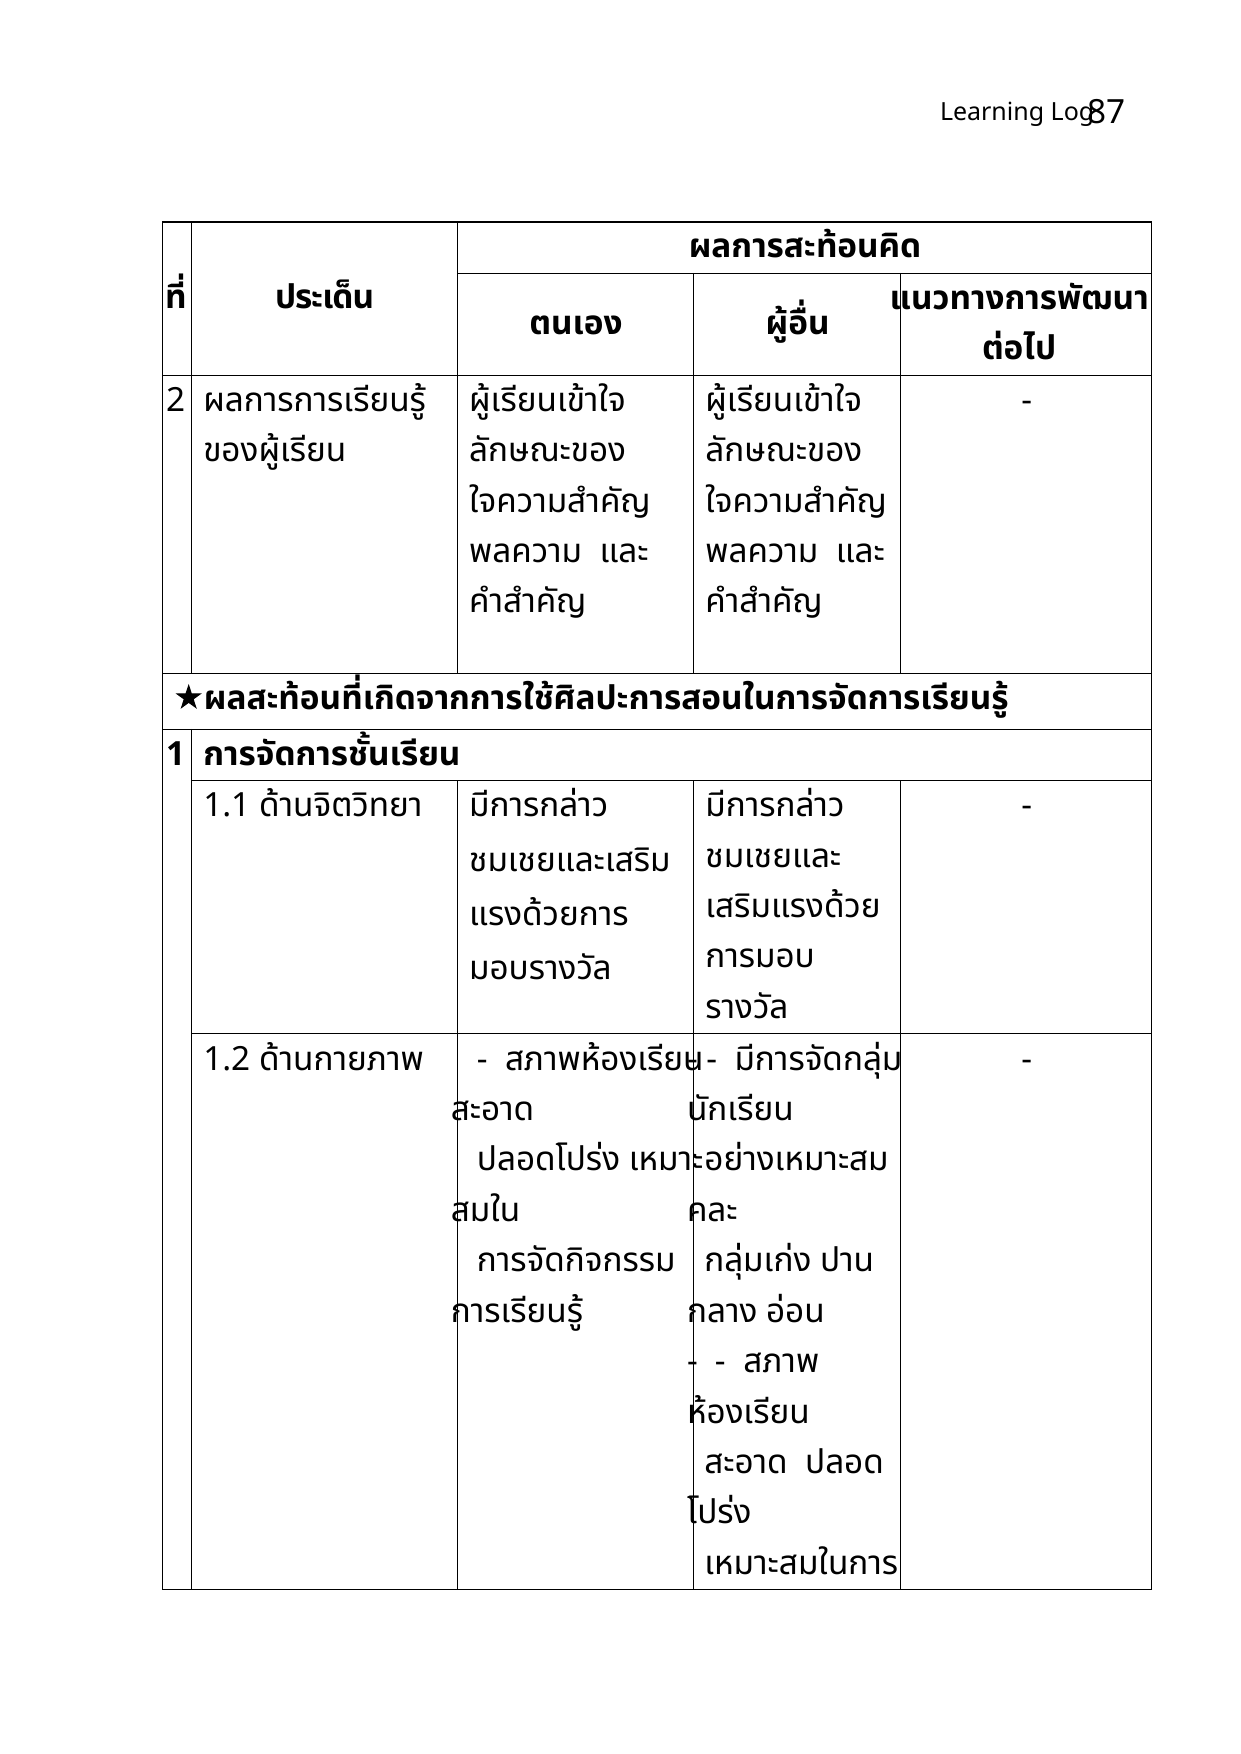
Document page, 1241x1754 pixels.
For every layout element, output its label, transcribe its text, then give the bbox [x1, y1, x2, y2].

table_cell - [901, 376, 1151, 673]
table_cell - [901, 781, 1151, 1033]
table_cell 1.2 ด้านกายภาพ [192, 1034, 457, 1589]
table_cell ผลสะท้อนที่เกิดจากการใช้ศิลปะการสอนในการจัดการเรียนรู้ [163, 674, 1151, 729]
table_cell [458, 1034, 693, 1589]
table_cell 1 [163, 730, 191, 1589]
table_cell มีการกล่าวชมเชยและเสริมแรงด้วยการมอบรางวัล [694, 781, 900, 1033]
table_cell มีการกล่าวชมเชยและเสริมแรงด้วยการมอบรางวัล [458, 781, 693, 1033]
table_cell 2 [163, 376, 191, 673]
table_cell การจัดการชั้นเรียน [192, 730, 1151, 780]
table_cell แนวทางการพัฒนาต่อไป [901, 274, 1151, 375]
table_header ผลการสะท้อนคิด [458, 223, 1151, 273]
table_cell - [901, 1034, 1151, 1589]
table_header ประเด็น [192, 223, 457, 375]
table_cell ผู้อื่น [694, 274, 900, 375]
table_cell ตนเอง [458, 274, 693, 375]
table_cell ผู้เรียนเข้าใจลักษณะของใจความสำคัญ พลความ และ คำสำคัญ [694, 376, 900, 673]
table_header ที่ [163, 223, 191, 375]
table_cell 1.1 ด้านจิตวิทยา [192, 781, 457, 1033]
table_cell ผลการการเรียนรู้ของผู้เรียน [192, 376, 457, 673]
table_cell ผู้เรียนเข้าใจลักษณะของใจความสำคัญ พลความ และ คำสำคัญ [458, 376, 693, 673]
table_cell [694, 1034, 900, 1589]
